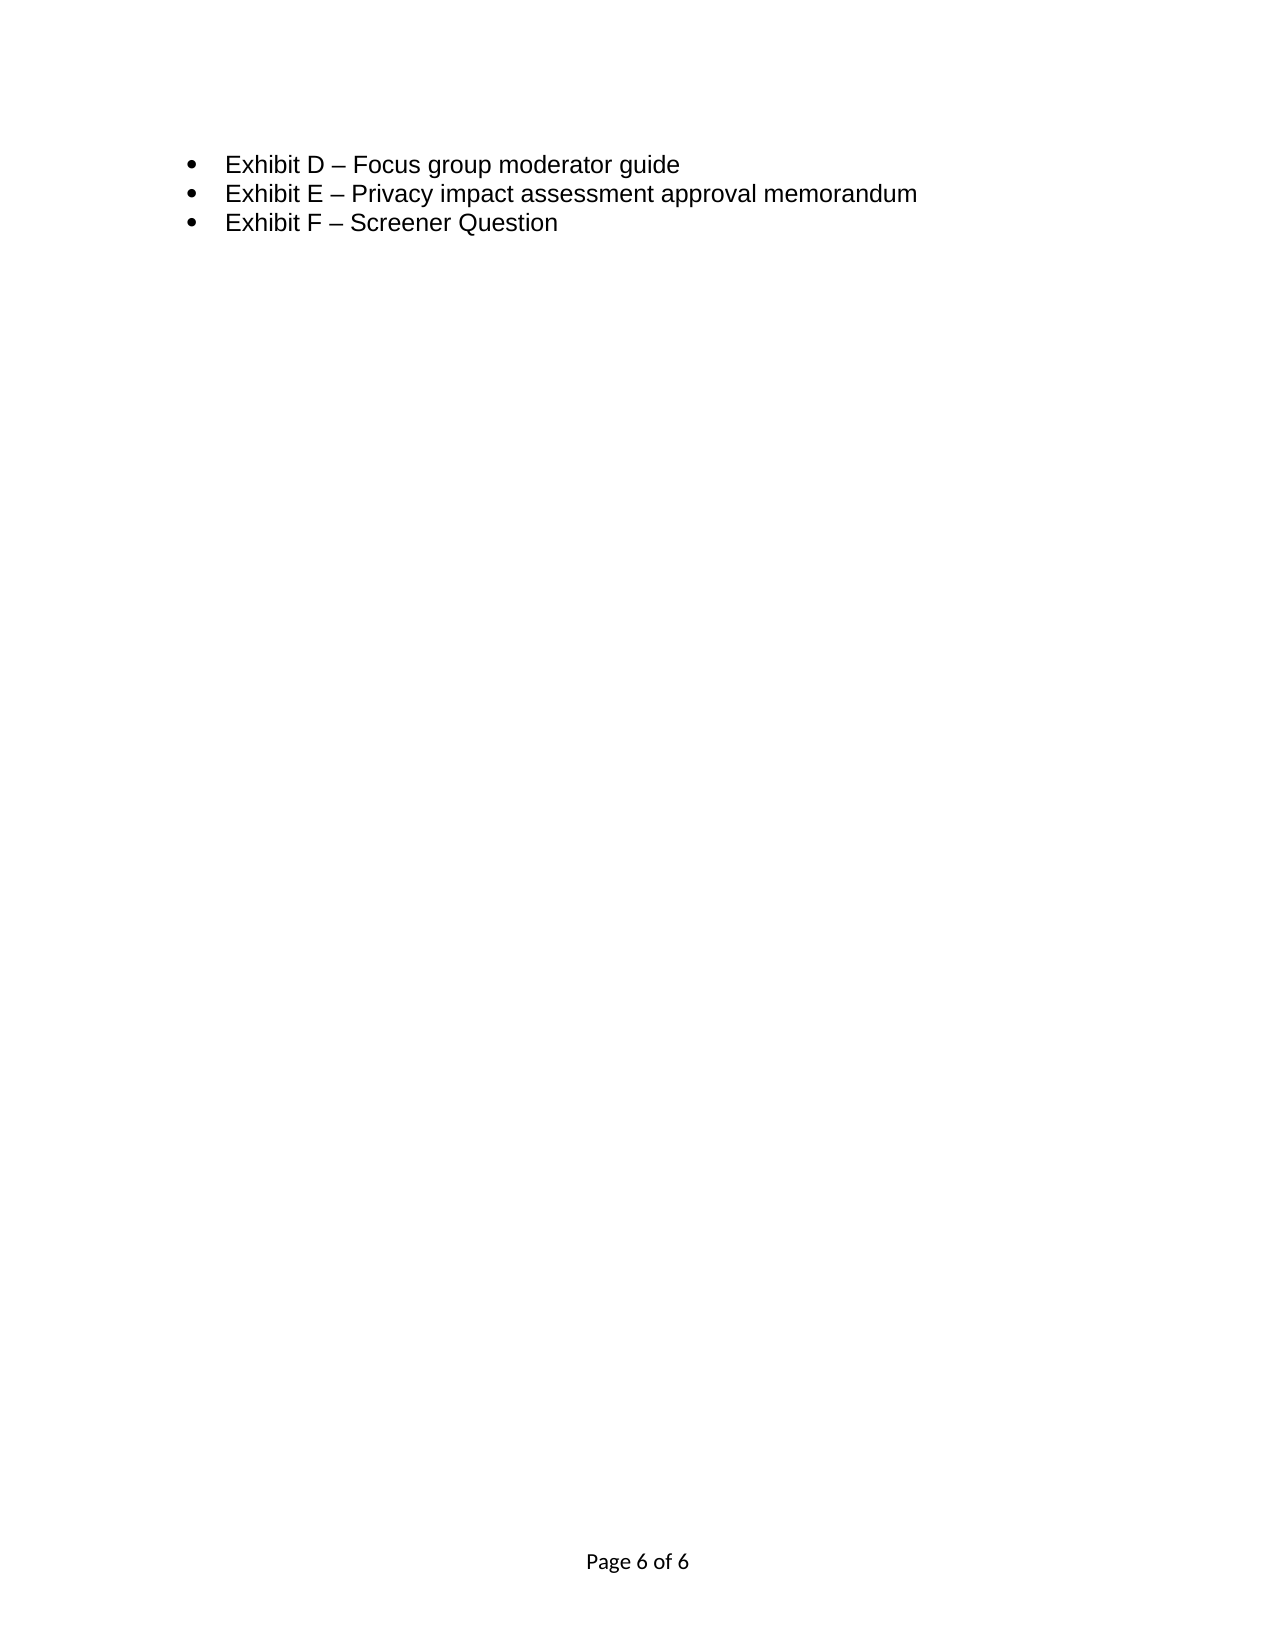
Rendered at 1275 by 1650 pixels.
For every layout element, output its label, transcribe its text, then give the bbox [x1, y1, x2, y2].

list Exhibit E – Privacy impact assessment approval memorandum [187, 179, 1125, 208]
list Exhibit D – Focus group moderator guide [187, 150, 1125, 179]
list Exhibit F – Screener Question [187, 208, 1125, 237]
